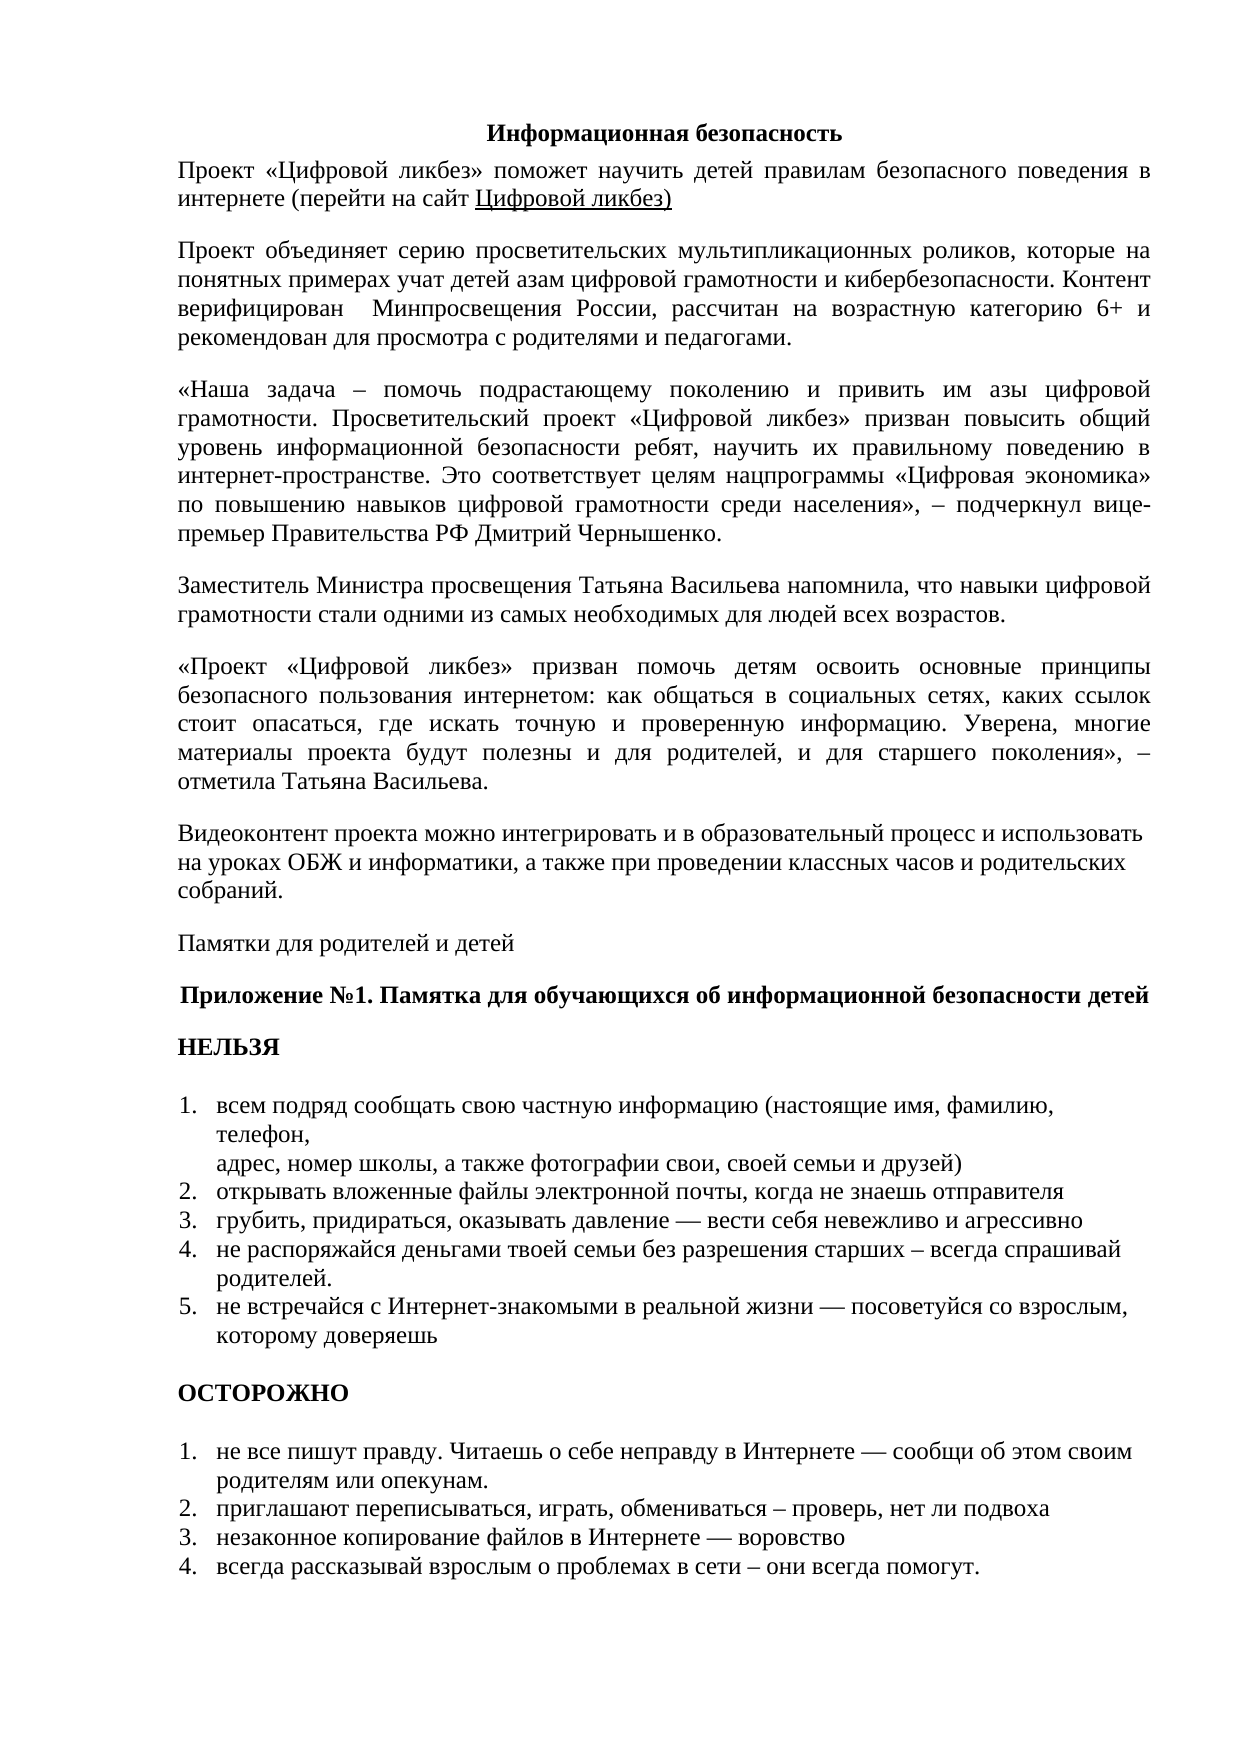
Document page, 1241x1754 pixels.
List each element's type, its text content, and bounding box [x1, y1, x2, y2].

text НЕЛЬЗЯ [177, 1032, 1152, 1061]
text «Проект «Цифровой ликбез» призван помочь детям освоить основные принципы безопасного пользования интернетом: как общаться в социальных сетях, каких ссылок стоит опасаться, где искать точную и проверенную информацию. Уверена, многие материалы проекта будут полезны и для родителей, и для старшего поколения», – отметила Татьяна Васильева. [177, 651, 1152, 795]
text Памятки для родителей и детей [177, 928, 1152, 957]
text ОСТОРОЖНО [177, 1378, 1152, 1407]
list всем подряд сообщать свою частную информацию (настоящие имя, фамилию, телефон, адрес, номер школы, а также фотографии свои, своей семьи и друзей) [179, 1090, 1152, 1176]
list грубить, придираться, оказывать давление — вести себя невежливо и агрессивно [179, 1205, 1152, 1234]
text Проект объединяет серию просветительских мультипликационных роликов, которые на понятных примерах учат детей азам цифровой грамотности и кибербезопасности. Контент верифицирован Минпросвещения России, рассчитан на возрастную категорию 6+ и рекомендован для просмотра с родителями и педагогами. [177, 236, 1152, 351]
list не распоряжайся деньгами твоей семьи без разрешения старших – всегда спрашивай родителей. [179, 1234, 1152, 1291]
text Проект «Цифровой ликбез» поможет научить детей правилам безопасного поведения в интернете (перейти на сайт Цифровой ликбез) [177, 155, 1152, 212]
text Информационная безопасность [177, 118, 1152, 147]
list не встречайся с Интернет-знакомыми в реальной жизни — посоветуйся со взрослым, которому доверяешь [179, 1291, 1152, 1349]
list всегда рассказывай взрослым о проблемах в сети – они всегда помогут. [179, 1551, 1152, 1580]
list незаконное копирование файлов в Интернете — воровство [179, 1522, 1152, 1551]
list приглашают переписываться, играть, обмениваться – проверь, нет ли подвоха [179, 1493, 1152, 1522]
text Видеоконтент проекта можно интегрировать и в образовательный процесс и использовать на уроках ОБЖ и информатики, а также при проведении классных часов и родительских собраний. [177, 818, 1152, 904]
text «Наша задача – помочь подрастающему поколению и привить им азы цифровой грамотности. Просветительский проект «Цифровой ликбез» призван повысить общий уровень информационной безопасности ребят, научить их правильному поведению в интернет-пространстве. Это соответствует целям нацпрограммы «Цифровая экономика» по повышению навыков цифровой грамотности среди населения», – подчеркнул вице-премьер Правительства РФ Дмитрий Чернышенко. [177, 374, 1152, 547]
list не все пишут правду. Читаешь о себе неправду в Интернете — сообщи об этом своим родителям или опекунам. [179, 1436, 1152, 1493]
text Приложение №1. Памятка для обучающихся об информационной безопасности детей [177, 980, 1152, 1009]
text Заместитель Министра просвещения Татьяна Васильева напомнила, что навыки цифровой грамотности стали одними из самых необходимых для людей всех возрастов. [177, 570, 1152, 627]
list открывать вложенные файлы электронной почты, когда не знаешь отправителя [179, 1176, 1152, 1205]
